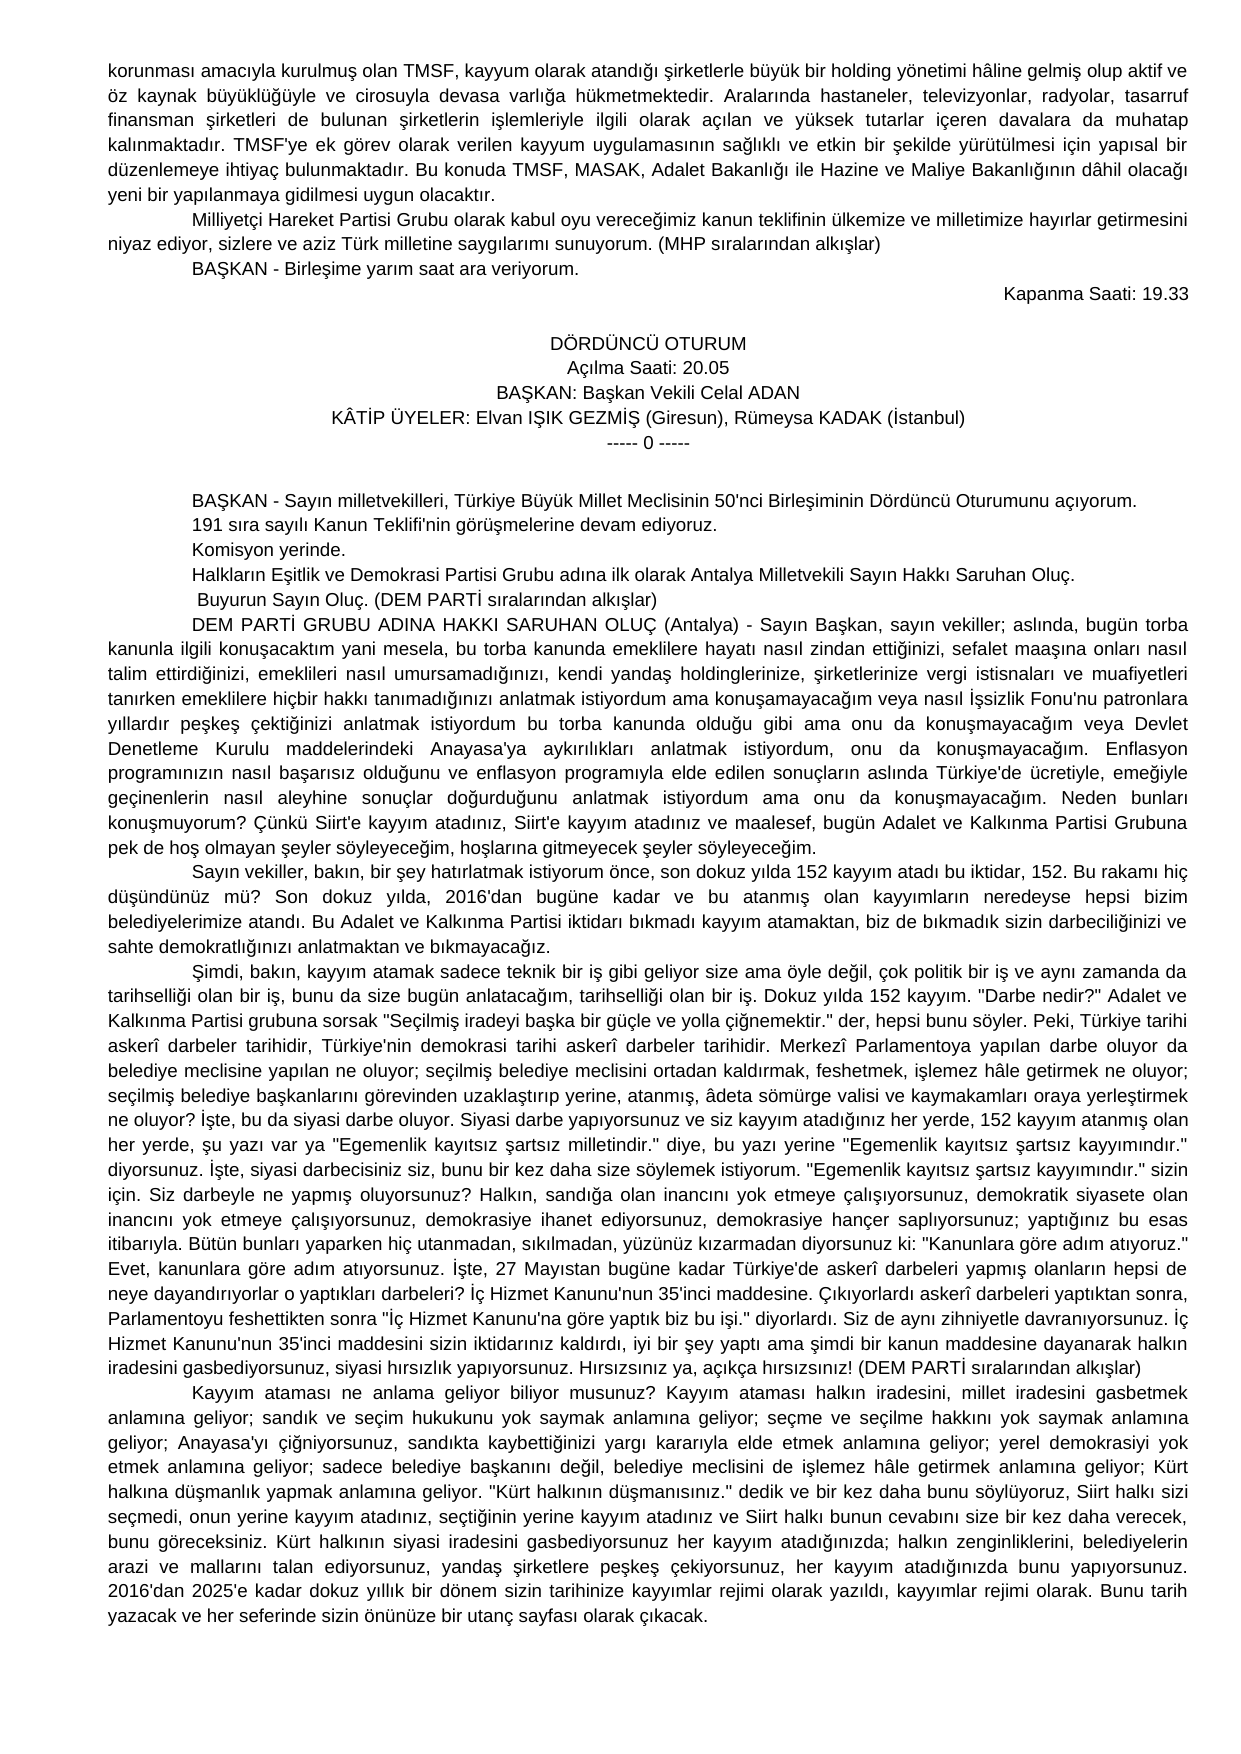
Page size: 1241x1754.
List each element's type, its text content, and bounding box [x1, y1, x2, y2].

text Milliyetçi Hareket Partisi Grubu olarak kabul oyu vereceğimiz kanun teklifinin ülkemize ve milletimize hayırlar getirmesini niyaz ediyor, sizlere ve aziz Türk milletine saygılarımı sunuyorum. (MHP sıralarından alkışlar) [108, 208, 1189, 255]
text BAŞKAN - Sayın milletvekilleri, Türkiye Büyük Millet Meclisinin 50'nci Birleşiminin Dördüncü Oturumunu açıyorum. [108, 489, 1189, 511]
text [108, 60, 1189, 205]
text ----- 0 ----- [108, 432, 1189, 453]
text BAŞKAN: Başkan Vekili Celal ADAN [108, 382, 1189, 403]
text 191 sıra sayılı Kanun Teklifi'nin görüşmelerine devam ediyoruz. [108, 514, 1189, 536]
text BAŞKAN - Birleşime yarım saat ara veriyorum. [108, 258, 1189, 279]
text Açılma Saati: 20.05 [108, 357, 1189, 379]
text Buyurun Sayın Oluç. (DEM PARTİ sıralarından alkışlar) [108, 588, 1189, 610]
text Sayın vekiller, bakın, bir şey hatırlatmak istiyorum önce, son dokuz yılda 152 kayyım atadı bu iktidar, 152. Bu rakamı hiç düşündünüz mü? Son dokuz yılda, 2016'dan bugüne kadar ve bu atanmış olan kayyımların neredeyse hepsi bizim belediyelerimize atandı. Bu Adalet ve Kalkınma Partisi iktidarı bıkmadı kayyım atamaktan, biz de bıkmadık sizin darbeciliğinizi ve sahte demokratlığınızı anlatmaktan ve bıkmayacağız. [108, 861, 1189, 957]
text Kayyım ataması ne anlama geliyor biliyor musunuz? Kayyım ataması halkın iradesini, millet iradesini gasbetmek anlamına geliyor; sandık ve seçim hukukunu yok saymak anlamına geliyor; seçme ve seçilme hakkını yok saymak anlamına geliyor; Anayasa'yı çiğniyorsunuz, sandıkta kaybettiğinizi yargı kararıyla elde etmek anlamına geliyor; yerel demokrasiyi yok etmek anlamına geliyor; sadece belediye başkanını değil, belediye meclisini de işlemez hâle getirmek anlamına geliyor; Kürt halkına düşmanlık yapmak anlamına geliyor. "Kürt halkının düşmanısınız." dedik ve bir kez daha bunu söylüyoruz, Siirt halkı sizi seçmedi, onun yerine kayyım atadınız, seçtiğinin yerine kayyım atadınız ve Siirt halkı bunun cevabını size bir kez daha verecek, bunu göreceksiniz. Kürt halkının siyasi iradesini gasbediyorsunuz her kayyım atadığınızda; halkın zenginliklerini, belediyelerin arazi ve mallarını talan ediyorsunuz, yandaş şirketlere peşkeş çekiyorsunuz, her kayyım atadığınızda bunu yapıyorsunuz. 2016'dan 2025'e kadar dokuz yıllık bir dönem sizin tarihinize kayyımlar rejimi olarak yazıldı, kayyımlar rejimi olarak. Bunu tarih yazacak ve her seferinde sizin önünüze bir utanç sayfası olarak çıkacak. [108, 1382, 1189, 1627]
text Halkların Eşitlik ve Demokrasi Partisi Grubu adına ilk olarak Antalya Milletvekili Sayın Hakkı Saruhan Oluç. [108, 564, 1189, 585]
text Kapanma Saati: 19.33 [108, 283, 1189, 304]
text Komisyon yerinde. [108, 539, 1189, 561]
text KÂTİP ÜYELER: Elvan IŞIK GEZMİŞ (Giresun), Rümeysa KADAK (İstanbul) [108, 407, 1189, 428]
text DEM PARTİ GRUBU ADINA HAKKI SARUHAN OLUÇ (Antalya) - Sayın Başkan, sayın vekiller; aslında, bugün torba kanunla ilgili konuşacaktım yani mesela, bu torba kanunda emeklilere hayatı nasıl zindan ettiğinizi, sefalet maaşına onları nasıl talim ettirdiğinizi, emeklileri nasıl umursamadığınızı, kendi yandaş holdinglerinize, şirketlerinize vergi istisnaları ve muafiyetleri tanırken emeklilere hiçbir hakkı tanımadığınızı anlatmak istiyordum ama konuşamayacağım veya nasıl İşsizlik Fonu'nu patronlara yıllardır peşkeş çektiğinizi anlatmak istiyordum bu torba kanunda olduğu gibi ama onu da konuşmayacağım veya Devlet Denetleme Kurulu maddelerindeki Anayasa'ya aykırılıkları anlatmak istiyordum, onu da konuşmayacağım. Enflasyon programınızın nasıl başarısız olduğunu ve enflasyon programıyla elde edilen sonuçların aslında Türkiye'de ücretiyle, emeğiyle geçinenlerin nasıl aleyhine sonuçlar doğurduğunu anlatmak istiyordum ama onu da konuşmayacağım. Neden bunları konuşmuyorum? Çünkü Siirt'e kayyım atadınız, Siirt'e kayyım atadınız ve maalesef, bugün Adalet ve Kalkınma Partisi Grubuna pek de hoş olmayan şeyler söyleyeceğim, hoşlarına gitmeyecek şeyler söyleyeceğim. [108, 613, 1189, 858]
text Şimdi, bakın, kayyım atamak sadece teknik bir iş gibi geliyor size ama öyle değil, çok politik bir iş ve aynı zamanda da tarihselliği olan bir iş, bunu da size bugün anlatacağım, tarihselliği olan bir iş. Dokuz yılda 152 kayyım. "Darbe nedir?" Adalet ve Kalkınma Partisi grubuna sorsak "Seçilmiş iradeyi başka bir güçle ve yolla çiğnemektir." der, hepsi bunu söyler. Peki, Türkiye tarihi askerî darbeler tarihidir, Türkiye'nin demokrasi tarihi askerî darbeler tarihidir. Merkezî Parlamentoya yapılan darbe oluyor da belediye meclisine yapılan ne oluyor; seçilmiş belediye meclisini ortadan kaldırmak, feshetmek, işlemez hâle getirmek ne oluyor; seçilmiş belediye başkanlarını görevinden uzaklaştırıp yerine, atanmış, âdeta sömürge valisi ve kaymakamları oraya yerleştirmek ne oluyor? İşte, bu da siyasi darbe oluyor. Siyasi darbe yapıyorsunuz ve siz kayyım atadığınız her yerde, 152 kayyım atanmış olan her yerde, şu yazı var ya "Egemenlik kayıtsız şartsız milletindir." diye, bu yazı yerine "Egemenlik kayıtsız şartsız kayyımındır." diyorsunuz. İşte, siyasi darbecisiniz siz, bunu bir kez daha size söylemek istiyorum. "Egemenlik kayıtsız şartsız kayyımındır." sizin için. Siz darbeyle ne yapmış oluyorsunuz? Halkın, sandığa olan inancını yok etmeye çalışıyorsunuz, demokratik siyasete olan inancını yok etmeye çalışıyorsunuz, demokrasiye ihanet ediyorsunuz, demokrasiye hançer saplıyorsunuz; yaptığınız bu esas itibarıyla. Bütün bunları yaparken hiç utanmadan, sıkılmadan, yüzünüz kızarmadan diyorsunuz ki: "Kanunlara göre adım atıyoruz." Evet, kanunlara göre adım atıyorsunuz. İşte, 27 Mayıstan bugüne kadar Türkiye'de askerî darbeleri yapmış olanların hepsi de neye dayandırıyorlar o yaptıkları darbeleri? İç Hizmet Kanunu'nun 35'inci maddesine. Çıkıyorlardı askerî darbeleri yaptıktan sonra, Parlamentoyu feshettikten sonra "İç Hizmet Kanunu'na göre yaptık biz bu işi." diyorlardı. Siz de aynı zihniyetle davranıyorsunuz. İç Hizmet Kanunu'nun 35'inci maddesini sizin iktidarınız kaldırdı, iyi bir şey yaptı ama şimdi bir kanun maddesine dayanarak halkın iradesini gasbediyorsunuz, siyasi hırsızlık yapıyorsunuz. Hırsızsınız ya, açıkça hırsızsınız! (DEM PARTİ sıralarından alkışlar) [108, 960, 1189, 1379]
text DÖRDÜNCÜ OTURUM [108, 332, 1189, 354]
